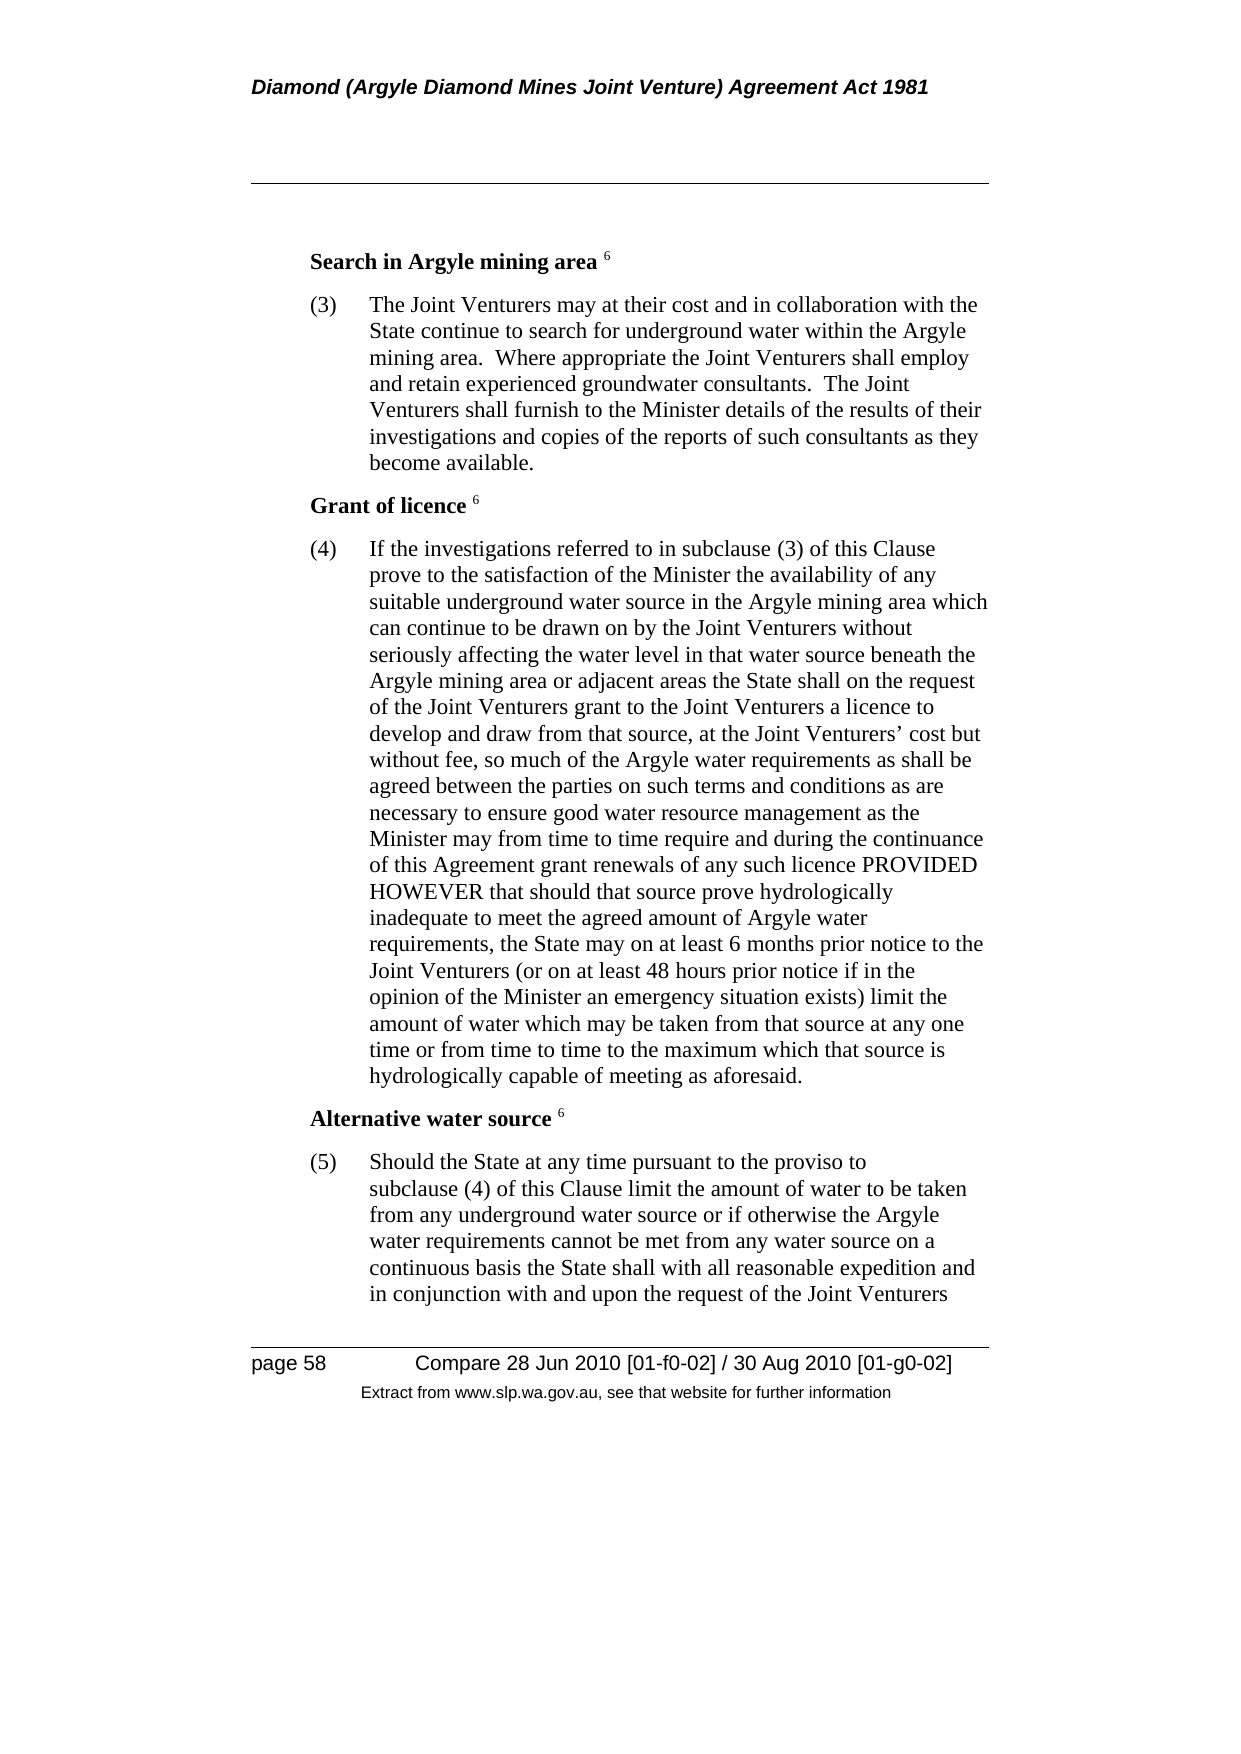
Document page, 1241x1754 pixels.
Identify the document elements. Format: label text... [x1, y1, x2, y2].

text (4) If the investigations referred to in subclause (3) of this Clause prove to the satisfaction of the Minister the availability of any suitable underground water source in the Argyle mining area which can continue to be drawn on by the Joint Venturers without seriously affecting the water level in that water source beneath the Argyle mining area or adjacent areas the State shall on the request of the Joint Venturers grant to the Joint Venturers a licence to develop and draw from that source, at the Joint Venturers’ cost but without fee, so much of the Argyle water requirements as shall be agreed between the parties on such terms and conditions as are necessary to ensure good water resource management as the Minister may from time to time require and during the continuance of this Agreement grant renewals of any such licence PROVIDED HOWEVER that should that source prove hydrologically inadequate to meet the agreed amount of Argyle water requirements, the State may on at least 6 months prior notice to the Joint Venturers (or on at least 48 hours prior notice if in the opinion of the Minister an emergency situation exists) limit the amount of water which may be taken from that source at any one time or from time to time to the maximum which that source is hydrologically capable of meeting as aforesaid. [251, 535, 989, 1089]
text (3) The Joint Venturers may at their cost and in collaboration with the State continue to search for underground water within the Argyle mining area. Where appropriate the Joint Venturers shall employ and retain experienced groundwater consultants. The Joint Venturers shall furnish to the Minister details of the results of their investigations and copies of the reports of such consultants as they become available. [251, 291, 989, 476]
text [251, 1148, 989, 1306]
text Grant of licence 6 [310, 492, 989, 518]
text Alternative water source 6 [310, 1105, 989, 1132]
text Search in Argyle mining area 6 [310, 248, 989, 274]
